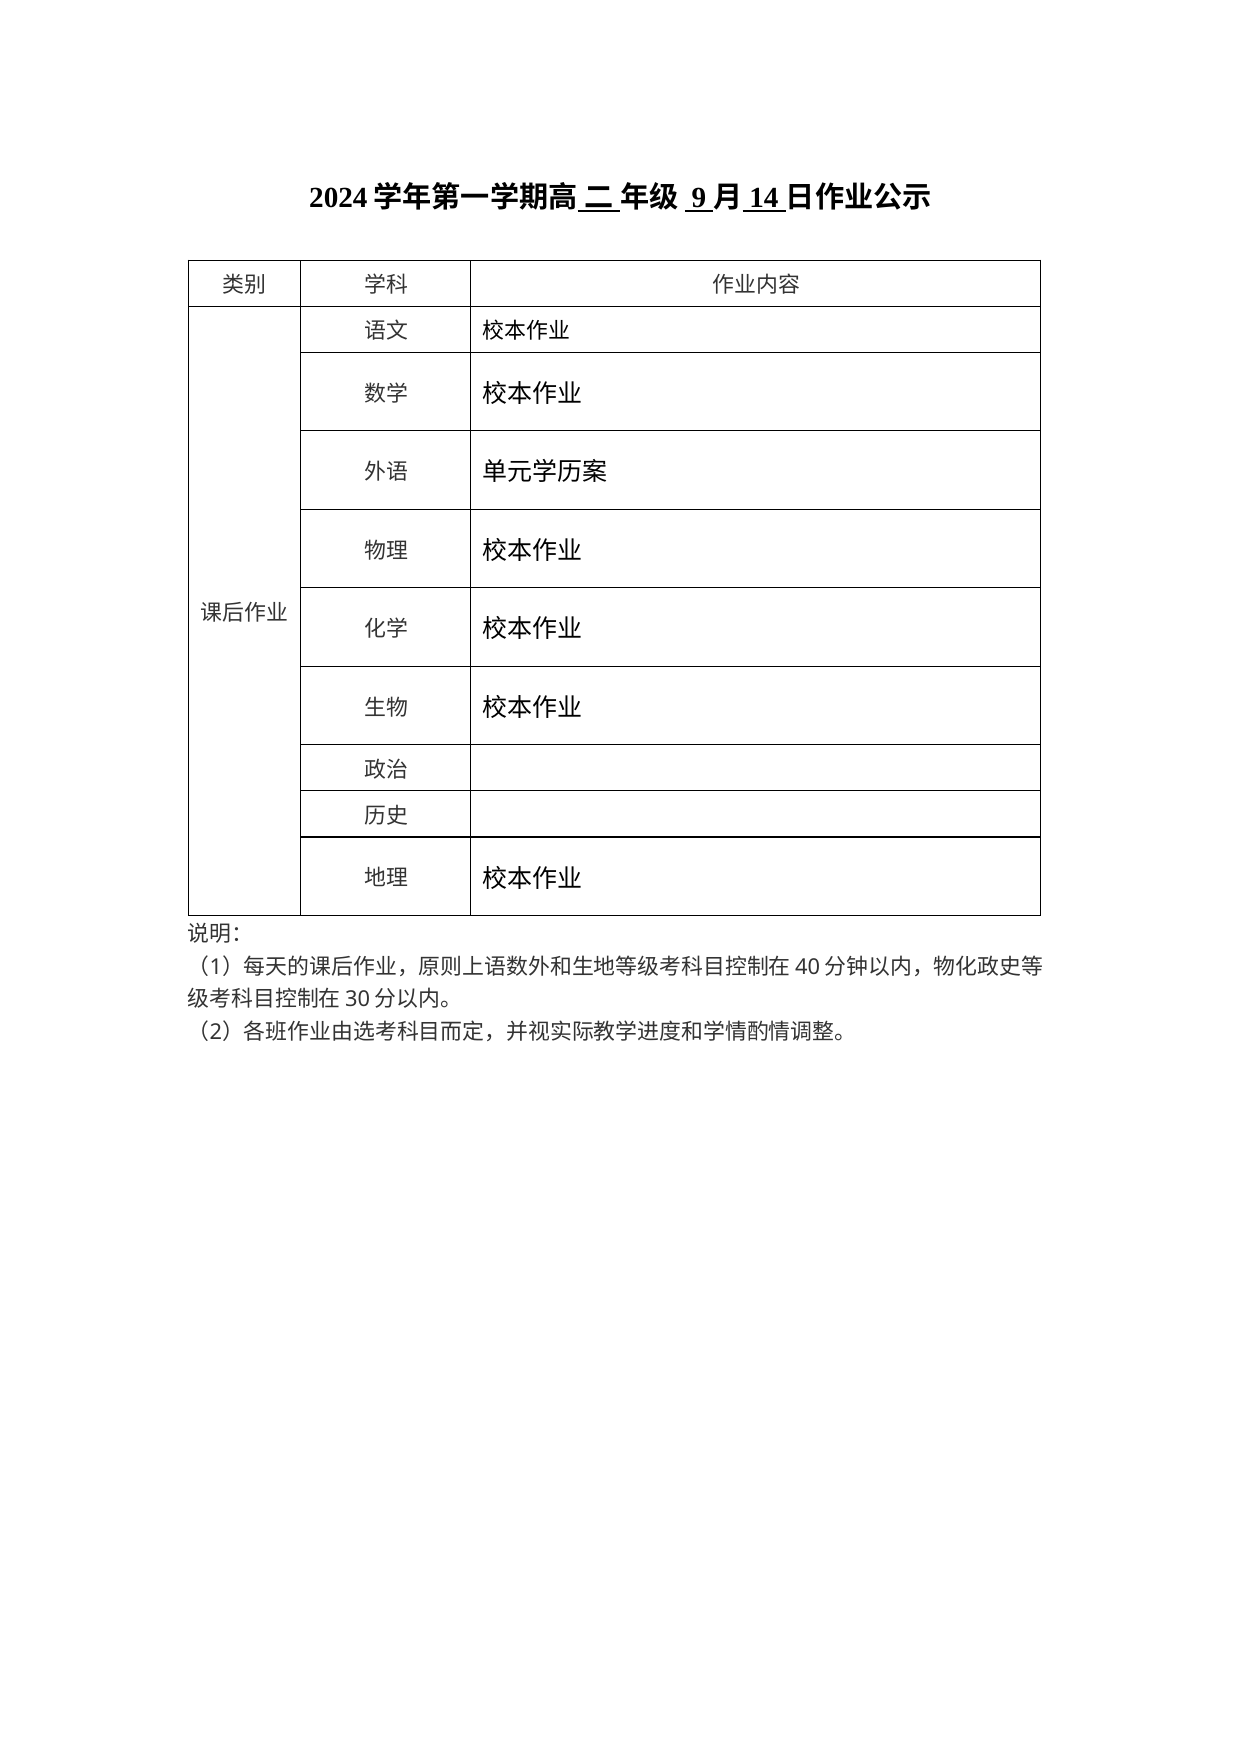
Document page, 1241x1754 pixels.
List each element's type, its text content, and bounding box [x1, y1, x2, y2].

table_cell 校本作业 [471, 838, 1040, 915]
table_cell 校本作业 [471, 588, 1040, 666]
text 2024学年第一学期高 二 年级 9 月 14 日作业公示 [187, 162, 1053, 227]
table_cell 化学 [301, 588, 470, 666]
text （2）各班作业由选考科目而定，并视实际教学进度和学情酌情调整。 [187, 1013, 1053, 1046]
table_cell 单元学历案 [471, 431, 1040, 509]
table_header 作业内容 [471, 261, 1040, 306]
table_cell 校本作业 [471, 667, 1040, 744]
table_cell 外语 [301, 431, 470, 509]
table_cell 政治 [301, 745, 470, 790]
table_cell 地理 [301, 838, 470, 915]
text （1）每天的课后作业，原则上语数外和生地等级考科目控制在40分钟以内，物化政史等级考科目控制在30分以内。 [187, 948, 1053, 1013]
table_cell 语文 [301, 307, 470, 352]
table_cell 课后作业 [189, 307, 300, 915]
table_cell 物理 [301, 510, 470, 587]
table_cell 校本作业 [471, 510, 1040, 587]
table_cell 校本作业 [471, 307, 1040, 352]
table_header 类别 [189, 261, 300, 306]
table_cell 校本作业 [471, 353, 1040, 430]
table_cell 数学 [301, 353, 470, 430]
table_cell [471, 791, 1040, 836]
text 说明： [187, 916, 1053, 948]
table_cell 历史 [301, 791, 470, 836]
table_cell [471, 745, 1040, 790]
table_header 学科 [301, 261, 470, 306]
table_cell 生物 [301, 667, 470, 744]
